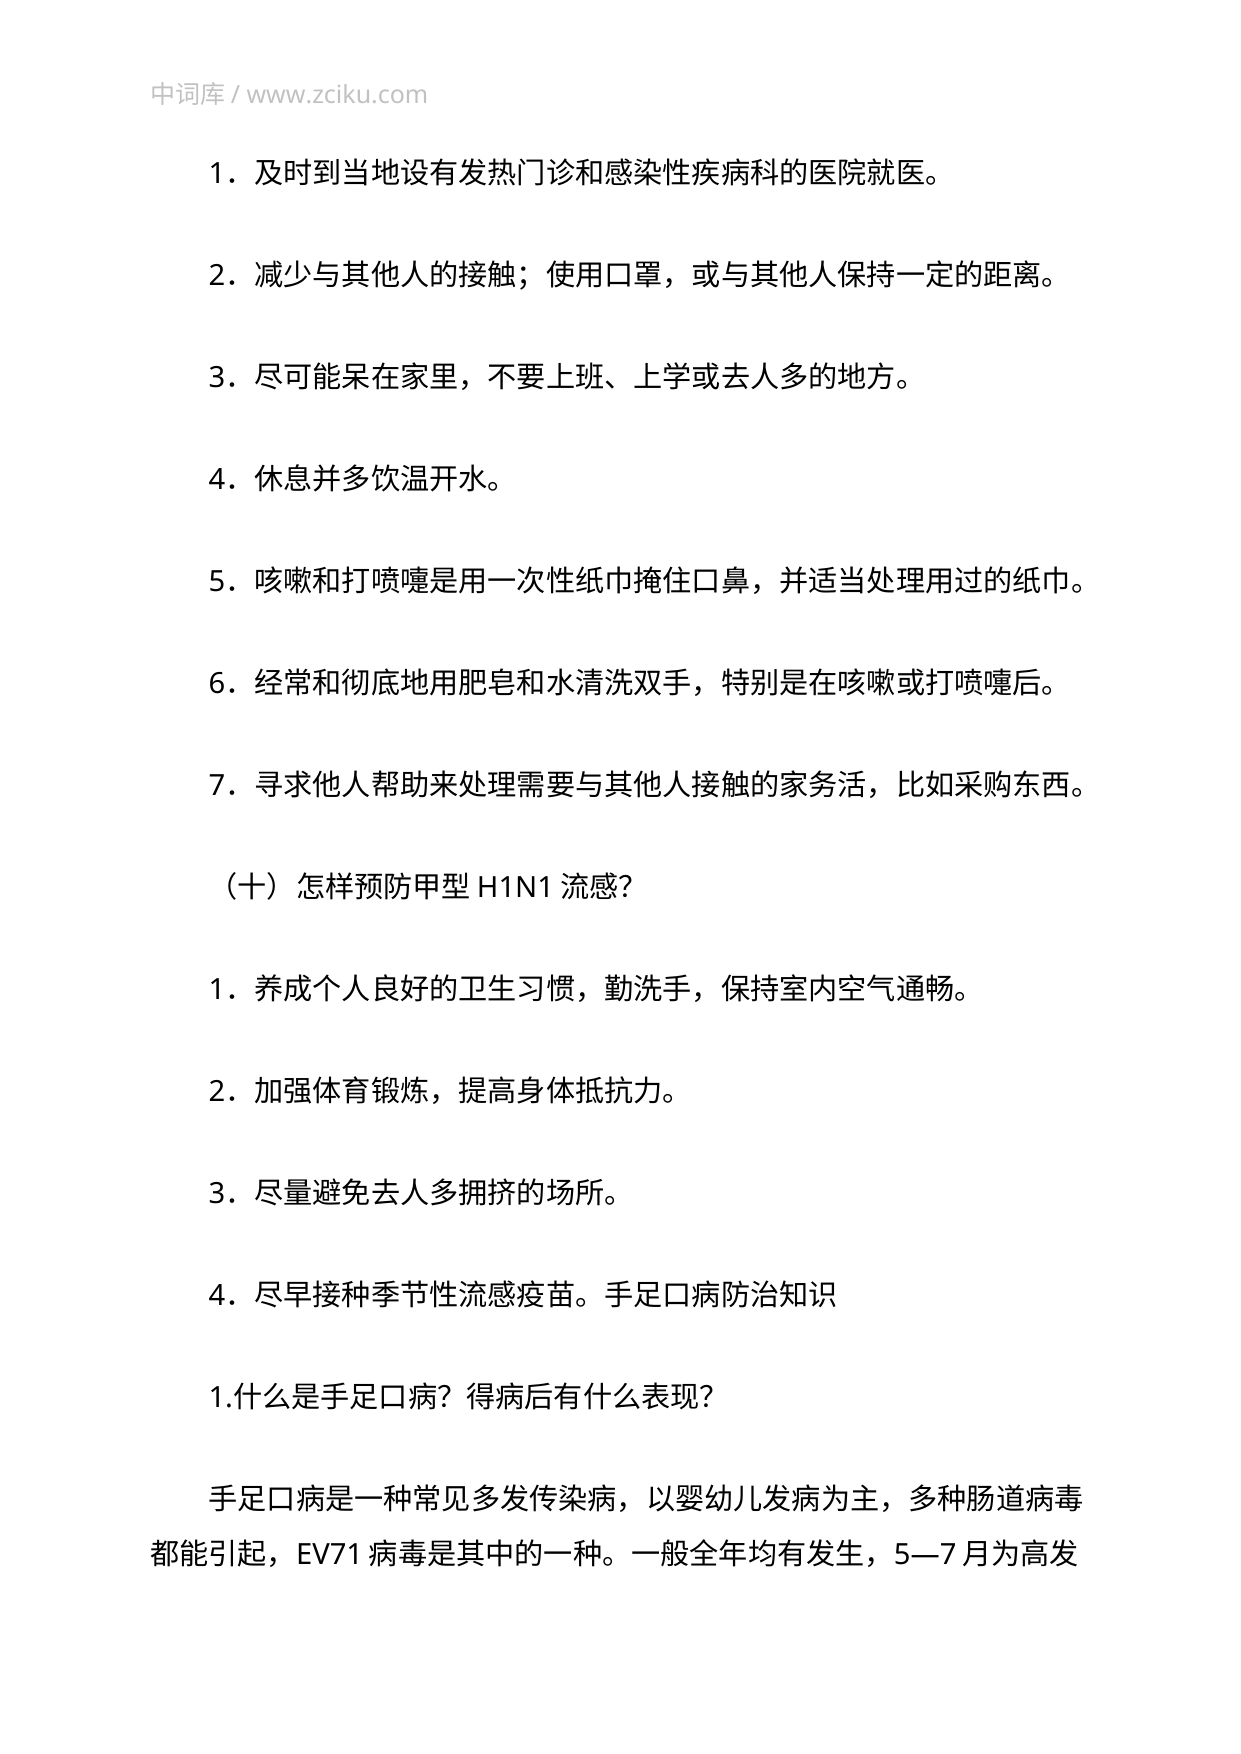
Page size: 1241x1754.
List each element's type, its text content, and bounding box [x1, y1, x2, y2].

text 1．养成个人良好的卫生习惯，勤洗手，保持室内空气通畅。 [150, 966, 1090, 1008]
text 2．减少与其他人的接触；使用口罩，或与其他人保持一定的距离。 [150, 252, 1090, 294]
text 2．加强体育锻炼，提高身体抵抗力。 [150, 1068, 1090, 1110]
text 7．寻求他人帮助来处理需要与其他人接触的家务活，比如采购东西。 [150, 762, 1090, 804]
text 6．经常和彻底地用肥皂和水清洗双手，特别是在咳嗽或打喷嚏后。 [150, 660, 1090, 702]
text 1.什么是手足口病？得病后有什么表现？ [150, 1374, 1090, 1416]
text 5．咳嗽和打喷嚏是用一次性纸巾掩住口鼻，并适当处理用过的纸巾。 [150, 558, 1090, 600]
text 3．尽可能呆在家里，不要上班、上学或去人多的地方。 [150, 354, 1090, 396]
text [150, 1476, 1090, 1573]
text 3．尽量避免去人多拥挤的场所。 [150, 1170, 1090, 1212]
text 4．休息并多饮温开水。 [150, 456, 1090, 498]
text 1．及时到当地设有发热门诊和感染性疾病科的医院就医。 [150, 150, 1090, 192]
text （十）怎样预防甲型H1N1流感？ [150, 864, 1090, 906]
text 4．尽早接种季节性流感疫苗。手足口病防治知识 [150, 1272, 1090, 1314]
